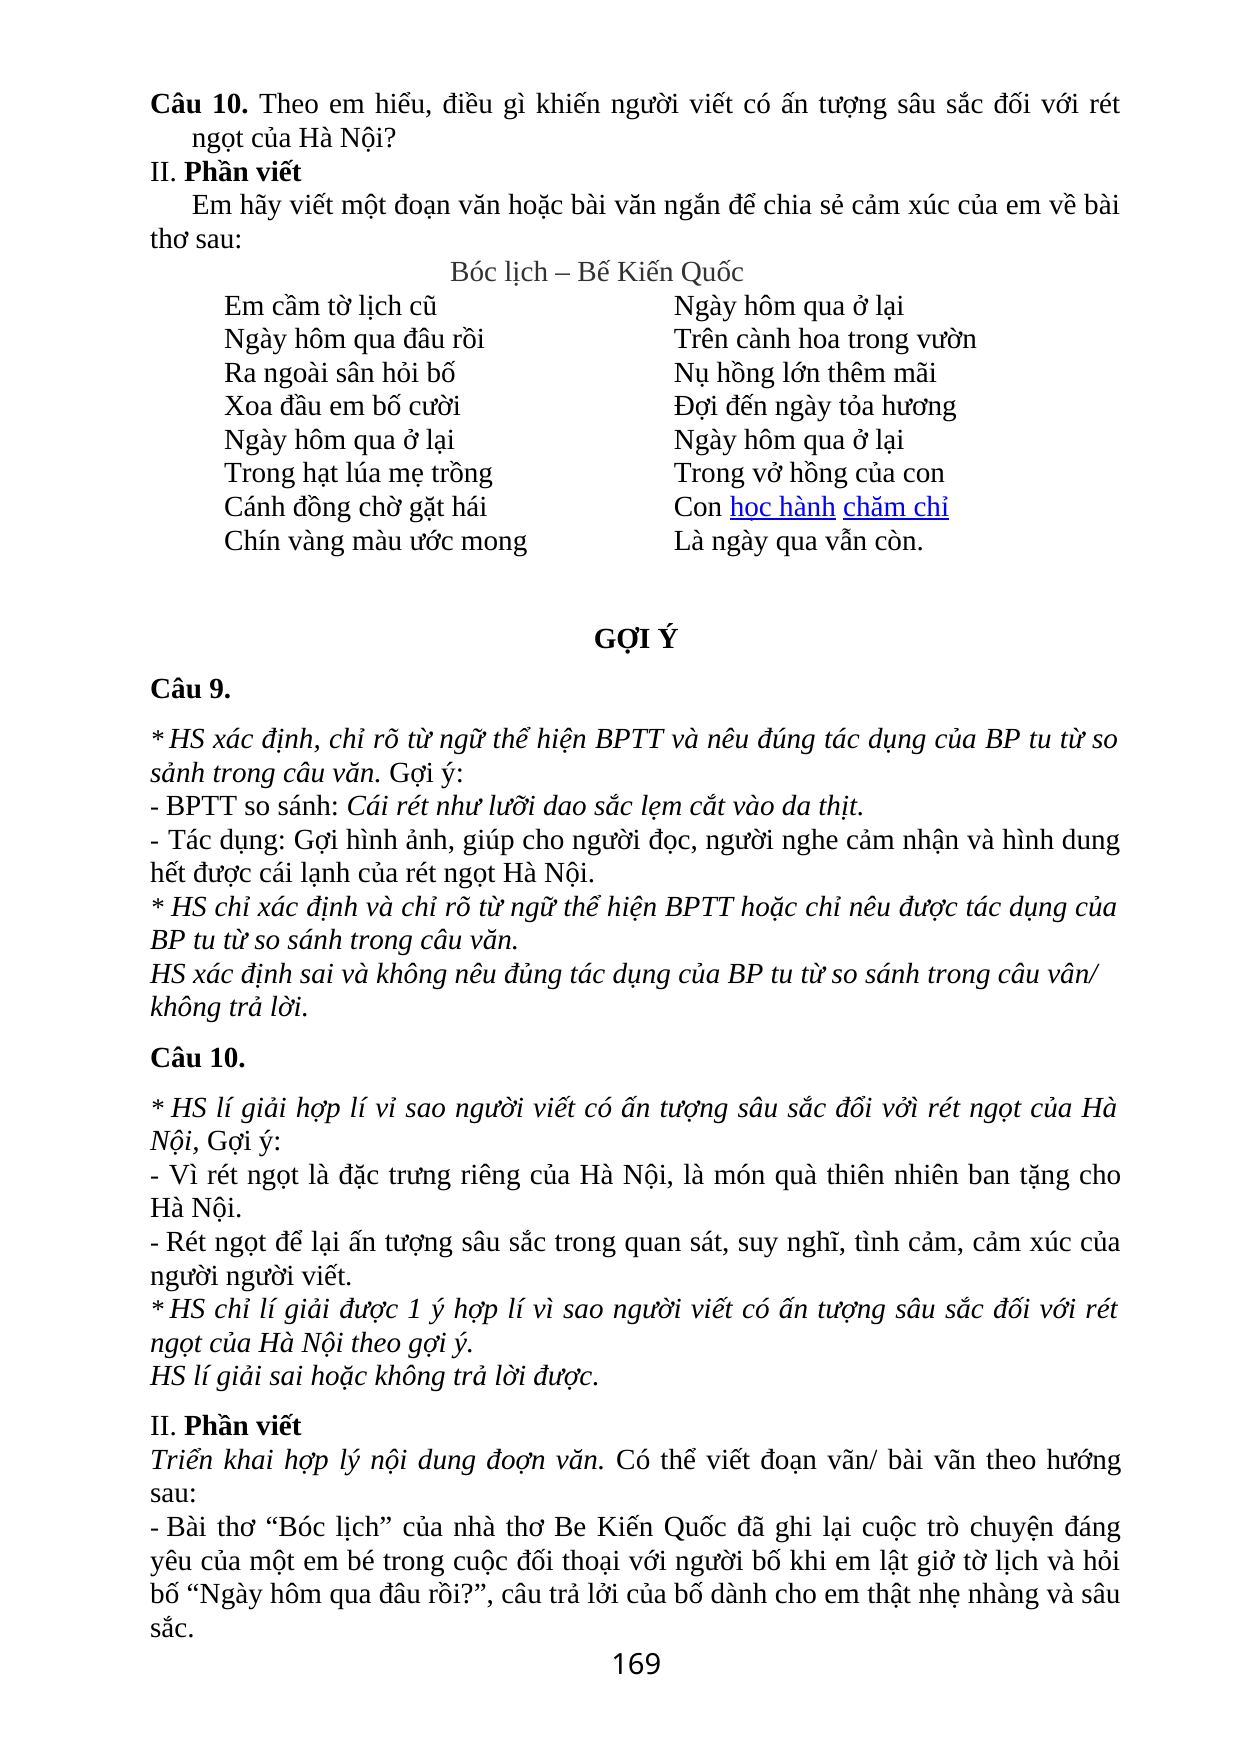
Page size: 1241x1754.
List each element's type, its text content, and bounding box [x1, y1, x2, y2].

list HS chỉ lí giải được 1 ý hợp lí vì sao người viết có ấn tượng sâu sắc đối với rét ngọt của Hà Nội theo gợi ý. [150, 1291, 1122, 1358]
list Bài thơ “Bóc lịch” của nhà thơ Be Kiến Quốc đã ghi lại cuộc trò chuyện đáng yêu của một em bé trong cuộc đối thoại với người bố khi em lật giở tờ lịch và hỏi bố “Ngày hôm qua đâu rồi?”, câu trả lởi của bố dành cho em thật nhẹ nhàng và sâu sắc. [150, 1509, 1122, 1643]
text HS xác định sai và không nêu đủng tác dụng của BP tu từ so sánh trong câu vân/ không trả lời. [150, 956, 1122, 1023]
list BPTT so sánh: Cái rét như lưỡi dao sắc lẹm cắt vào da thịt. [150, 788, 1122, 822]
list Rét ngọt để lại ấn tượng sâu sắc trong quan sát, suy nghĩ, tình cảm, cảm xúc của người người viết. [150, 1224, 1122, 1291]
text Ngày hôm qua ở lại Trên cành hoa trong vườn Nụ hồng lớn thêm mãi Đợi đến ngày tỏa hương [673, 288, 1122, 422]
list HS chỉ xác định và chỉ rõ từ ngữ thể hiện BPTT hoặc chỉ nêu được tác dụng của BP tu từ so sánh trong câu văn. [150, 889, 1122, 956]
text Bóc lịch – Bế Kiến Quốc [375, 254, 1122, 288]
text Ngày hôm qua ở lại Trong hạt lúa mẹ trồng Cánh đồng chờ gặt hái Chín vàng màu ước mong [224, 422, 598, 556]
text II. Phần viết [150, 154, 1122, 187]
list Tác dụng: Gợi hình ảnh, giúp cho người đọc, người nghe cảm nhận và hình dung hết được cái lạnh của rét ngọt Hà Nội. [150, 822, 1122, 889]
text Câu 9. [150, 671, 1122, 704]
text Ngày hôm qua ở lại Trong vở hồng của con Con học hành chăm chỉ Là ngày qua vẫn còn. [673, 422, 1122, 556]
text HS lí giải sai hoặc không trả lời được. [150, 1358, 1122, 1392]
text GỢI Ý [150, 621, 1122, 654]
text Triển khai hợp lý nội dung đoợn văn. Có thể viết đoạn vãn/ bài vãn theo hướng sau: [150, 1442, 1122, 1509]
text Em hãy viết một đoạn văn hoặc bài văn ngắn để chia sẻ cảm xúc của em về bài thơ sau: [150, 187, 1122, 254]
text Câu 10. Theo em hiểu, điều gì khiến người viết có ấn tượng sâu sắc đối với rét ngọt của Hà Nội? [150, 87, 1122, 154]
list HS lí giải hợp lí vỉ sao người viết có ấn tượng sâu sắc đổi vởì rét ngọt của Hà Nội, Gợi ý: [150, 1090, 1122, 1157]
text Em cầm tờ lịch cũ Ngày hôm qua đâu rồi Ra ngoài sân hỏi bố Xoa đầu em bố cười [224, 288, 598, 422]
text II. Phần viết [150, 1408, 1122, 1442]
text Câu 10. [150, 1040, 1122, 1073]
list Vì rét ngọt là đặc trưng riêng của Hà Nội, là món quà thiên nhiên ban tặng cho Hà Nội. [150, 1157, 1122, 1224]
list HS xác định, chỉ rõ từ ngữ thể hiện BPTT và nêu đúng tác dụng của BP tu từ so sảnh trong câu văn. Gợi ý: [150, 721, 1122, 788]
